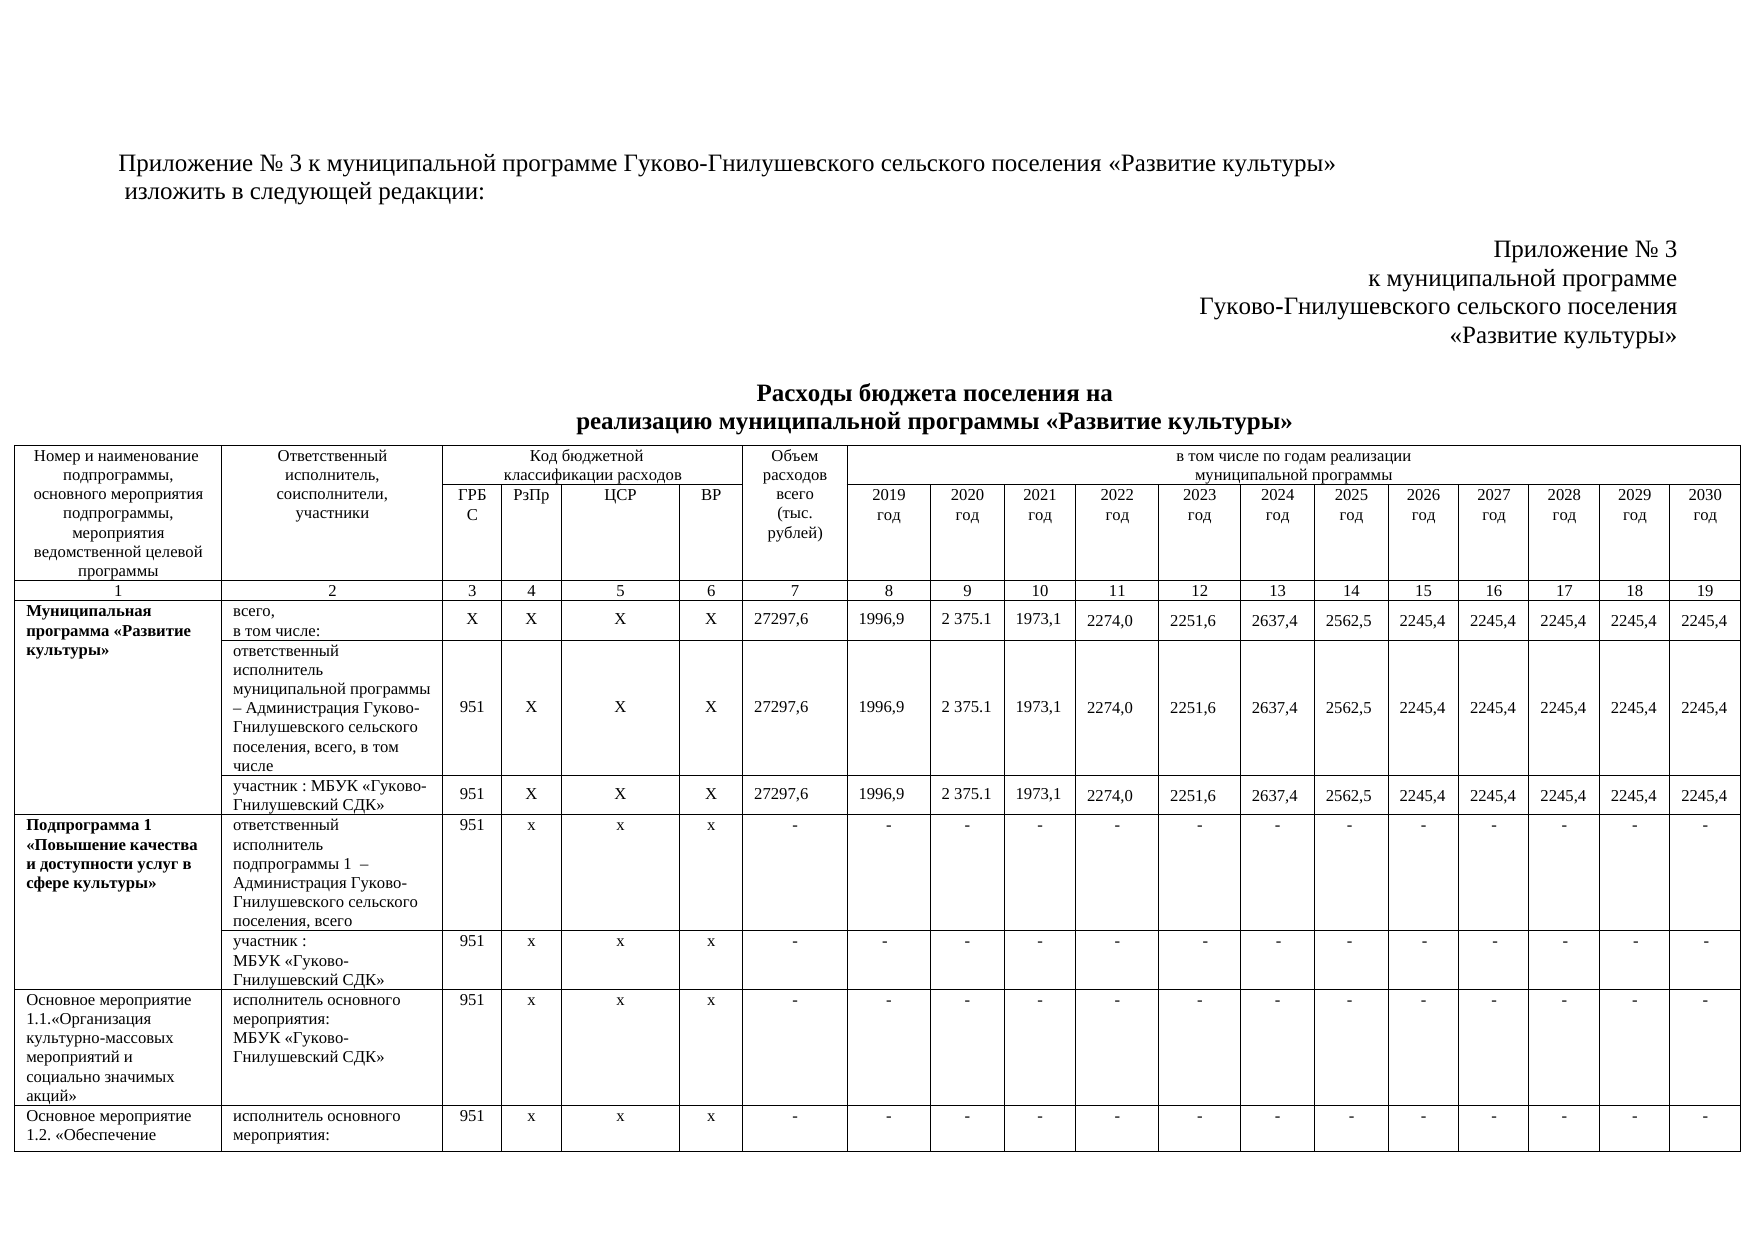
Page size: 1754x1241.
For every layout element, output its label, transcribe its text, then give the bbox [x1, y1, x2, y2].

table_cell участник : МБУК «Гуково-Гнилушевский СДК» [222, 931, 442, 989]
table_cell исполнитель основного мероприятия: МБУК «Гуково-Гнилушевский СДК» [222, 990, 442, 1105]
table_cell х [502, 990, 561, 1105]
table_cell 951 [443, 990, 501, 1105]
table_cell X [562, 601, 679, 639]
table_cell 2030 год [1670, 485, 1740, 580]
table_cell - [1241, 815, 1314, 930]
table_cell 951 [443, 931, 501, 989]
table_cell - [1600, 815, 1669, 930]
text к муниципальной программе [118, 263, 1677, 291]
table_cell 12 [1159, 581, 1240, 600]
text Приложение № 3 к муниципальной программе Гуково-Гнилушевского сельского поселения «Развитие культуры» [118, 148, 1677, 176]
table_cell 2 375.1 [931, 776, 1004, 814]
text Гуково-Гнилушевского сельского поселения [118, 291, 1677, 320]
table_cell 2245,4 [1389, 776, 1458, 814]
table_cell 2245,4 [1389, 641, 1458, 775]
table_cell 17 [1529, 581, 1599, 600]
table_cell Муниципальная программа «Развитие культуры» [15, 601, 221, 814]
table_cell 2245,4 [1670, 641, 1740, 775]
table_cell 2637,4 [1241, 641, 1314, 775]
table_cell 15 [1389, 581, 1458, 600]
table_cell - [848, 815, 930, 930]
table_cell 19 [1670, 581, 1740, 600]
table_cell х [680, 931, 742, 989]
table_cell 1 [15, 581, 221, 600]
table_cell - [1076, 815, 1158, 930]
table_cell X [443, 601, 501, 639]
text Расходы бюджета поселения на [118, 378, 1677, 406]
table_cell X [562, 641, 679, 775]
table_cell X [502, 641, 561, 775]
table_cell 2020 год [931, 485, 1004, 580]
table_cell 2274,0 [1076, 641, 1158, 775]
table_cell 6 [680, 581, 742, 600]
table_cell х [502, 815, 561, 930]
table_cell - [1529, 990, 1599, 1105]
table_cell 14 [1315, 581, 1388, 600]
table_cell - [1459, 1106, 1528, 1151]
table_cell 2025 год [1315, 485, 1388, 580]
table_cell - [1315, 815, 1388, 930]
table_header Код бюджетной классификации расходов [443, 446, 742, 484]
table_cell ГРБС [443, 485, 501, 580]
table_cell - [1670, 990, 1740, 1105]
table_cell - [1600, 990, 1669, 1105]
table_cell - [931, 815, 1004, 930]
table_cell Подпрограмма 1 «Повышение качества и доступности услуг в сфере культуры» [15, 815, 221, 989]
table_cell 2026 год [1389, 485, 1458, 580]
table_cell 2023 год [1159, 485, 1240, 580]
table_cell - [1459, 931, 1528, 989]
table_cell 2637,4 [1241, 601, 1314, 639]
table_cell 27297,6 [743, 601, 847, 639]
table_cell - [1389, 931, 1458, 989]
table_cell - [1076, 1106, 1158, 1151]
table_cell Основное мероприятие 1.1.«Организация культурно-массовых мероприятий и социально значимых акций» [15, 990, 221, 1105]
table_cell ЦСР [562, 485, 679, 580]
table_header Номер и наименование подпрограммы, основного мероприятия подпрограммы, мероприятия ведомственной целевой программы [15, 446, 221, 580]
table_cell 2251,6 [1159, 776, 1240, 814]
text Приложение № 3 [118, 234, 1677, 263]
table_header Ответственный исполнитель, соисполнители, участники [222, 446, 442, 580]
table_cell - [1600, 931, 1669, 989]
table_cell 7 [743, 581, 847, 600]
table_cell 2245,4 [1529, 641, 1599, 775]
table_cell 11 [1076, 581, 1158, 600]
table_cell 2251,6 [1159, 641, 1240, 775]
table_cell - [743, 931, 847, 989]
table_cell 2024 год [1241, 485, 1314, 580]
table_cell 2274,0 [1076, 601, 1158, 639]
table_cell 2562,5 [1315, 776, 1388, 814]
table_cell X [680, 776, 742, 814]
table_cell X [562, 776, 679, 814]
table_cell - [1459, 990, 1528, 1105]
table_cell х [562, 1106, 679, 1151]
table_cell - [743, 1106, 847, 1151]
table_cell х [680, 1106, 742, 1151]
table_cell 2 [222, 581, 442, 600]
table_cell - [1159, 990, 1240, 1105]
table_cell 4 [502, 581, 561, 600]
table_cell - [1241, 931, 1314, 989]
table_cell - [743, 990, 847, 1105]
table_cell - [848, 990, 930, 1105]
table_cell 2245,4 [1600, 776, 1669, 814]
table_cell - [1389, 990, 1458, 1105]
table_cell - [1315, 931, 1388, 989]
table_cell - [1005, 931, 1075, 989]
table_cell - [1389, 1106, 1458, 1151]
table_cell - [1315, 1106, 1388, 1151]
table_cell 2274,0 [1076, 776, 1158, 814]
table_cell ответственный исполнитель муниципальной программы – Администрация Гуково-Гнилушевского сельского поселения, всего, в том числе [222, 641, 442, 775]
table_cell 27297,6 [743, 641, 847, 775]
table_cell - [1529, 931, 1599, 989]
table_cell 2245,4 [1389, 601, 1458, 639]
table_cell х [680, 815, 742, 930]
table_cell 13 [1241, 581, 1314, 600]
table_cell 2019 год [848, 485, 930, 580]
text изложить в следующей редакции: [118, 176, 1677, 205]
table_cell - [1076, 990, 1158, 1105]
table_cell X [502, 776, 561, 814]
table_cell 5 [562, 581, 679, 600]
table_cell 18 [1600, 581, 1669, 600]
table_cell - [1241, 990, 1314, 1105]
table_cell - [1005, 815, 1075, 930]
table_cell 1973,1 [1005, 776, 1075, 814]
table_cell х [562, 990, 679, 1105]
table_cell всего, в том числе: [222, 601, 442, 639]
table_cell - [1005, 1106, 1075, 1151]
table_cell 8 [848, 581, 930, 600]
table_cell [15, 1106, 221, 1151]
table_cell 10 [1005, 581, 1075, 600]
table_cell 2562,5 [1315, 601, 1388, 639]
table_cell х [562, 815, 679, 930]
table_cell - [1389, 815, 1458, 930]
table_cell 2 375.1 [931, 601, 1004, 639]
table_cell 2028 год [1529, 485, 1599, 580]
table_cell - [848, 1106, 930, 1151]
table_cell - [848, 931, 930, 989]
table_cell 951 [443, 776, 501, 814]
table_cell 1996,9 [848, 601, 930, 639]
table_cell х [502, 931, 561, 989]
table_header Объем расходов всего (тыс. рублей) [743, 446, 847, 580]
table_cell 2637,4 [1241, 776, 1314, 814]
table_cell 1973,1 [1005, 641, 1075, 775]
text «Развитие культуры» [118, 320, 1677, 349]
table_cell 2027 год [1459, 485, 1528, 580]
table_cell X [680, 641, 742, 775]
table_cell - [1076, 931, 1158, 989]
table_cell х [502, 1106, 561, 1151]
table_cell 1996,9 [848, 776, 930, 814]
table_cell - [1600, 1106, 1669, 1151]
table_cell 1996,9 [848, 641, 930, 775]
table_cell 3 [443, 581, 501, 600]
table_cell - [1159, 1106, 1240, 1151]
table_cell участник : МБУК «Гуково-Гнилушевский СДК» [222, 776, 442, 814]
table_cell X [502, 601, 561, 639]
table_cell 2022 год [1076, 485, 1158, 580]
table_cell 2245,4 [1459, 776, 1528, 814]
table_cell 1973,1 [1005, 601, 1075, 639]
table_cell 951 [443, 1106, 501, 1151]
table_cell - [1459, 815, 1528, 930]
table_cell 2245,4 [1529, 776, 1599, 814]
table_cell РзПр [502, 485, 561, 580]
table_cell 2245,4 [1529, 601, 1599, 639]
table_cell 2562,5 [1315, 641, 1388, 775]
table_cell 2251,6 [1159, 601, 1240, 639]
table_cell 9 [931, 581, 1004, 600]
table_cell - [931, 931, 1004, 989]
table_cell - [1241, 1106, 1314, 1151]
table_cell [222, 1106, 442, 1151]
table_cell - [1159, 815, 1240, 930]
table_cell - [1670, 1106, 1740, 1151]
table_cell 2245,4 [1459, 641, 1528, 775]
table_cell 951 [443, 641, 501, 775]
table_cell 2245,4 [1670, 776, 1740, 814]
table_cell - [1005, 990, 1075, 1105]
table_cell 2245,4 [1459, 601, 1528, 639]
table_cell - [1159, 931, 1240, 989]
table_cell X [680, 601, 742, 639]
table_cell ответственный исполнитель подпрограммы 1 – Администрация Гуково-Гнилушевского сельского поселения, всего [222, 815, 442, 930]
table_cell 2021 год [1005, 485, 1075, 580]
table_cell - [1529, 1106, 1599, 1151]
table_cell 2245,4 [1600, 641, 1669, 775]
table_cell - [1670, 931, 1740, 989]
table_cell х [562, 931, 679, 989]
table_cell 16 [1459, 581, 1528, 600]
text реализацию муниципальной программы «Развитие культуры» [118, 406, 1677, 435]
table_cell 2245,4 [1670, 601, 1740, 639]
table_cell - [931, 1106, 1004, 1151]
table_cell 27297,6 [743, 776, 847, 814]
table_cell - [1315, 990, 1388, 1105]
table_cell ВР [680, 485, 742, 580]
table_cell - [931, 990, 1004, 1105]
table_cell - [1529, 815, 1599, 930]
table_cell - [1670, 815, 1740, 930]
table_cell 2029 год [1600, 485, 1669, 580]
table_cell 2245,4 [1600, 601, 1669, 639]
table_cell 951 [443, 815, 501, 930]
table_header в том числе по годам реализации муниципальной программы [848, 446, 1740, 484]
table_cell х [680, 990, 742, 1105]
table_cell 2 375.1 [931, 641, 1004, 775]
table_cell - [743, 815, 847, 930]
